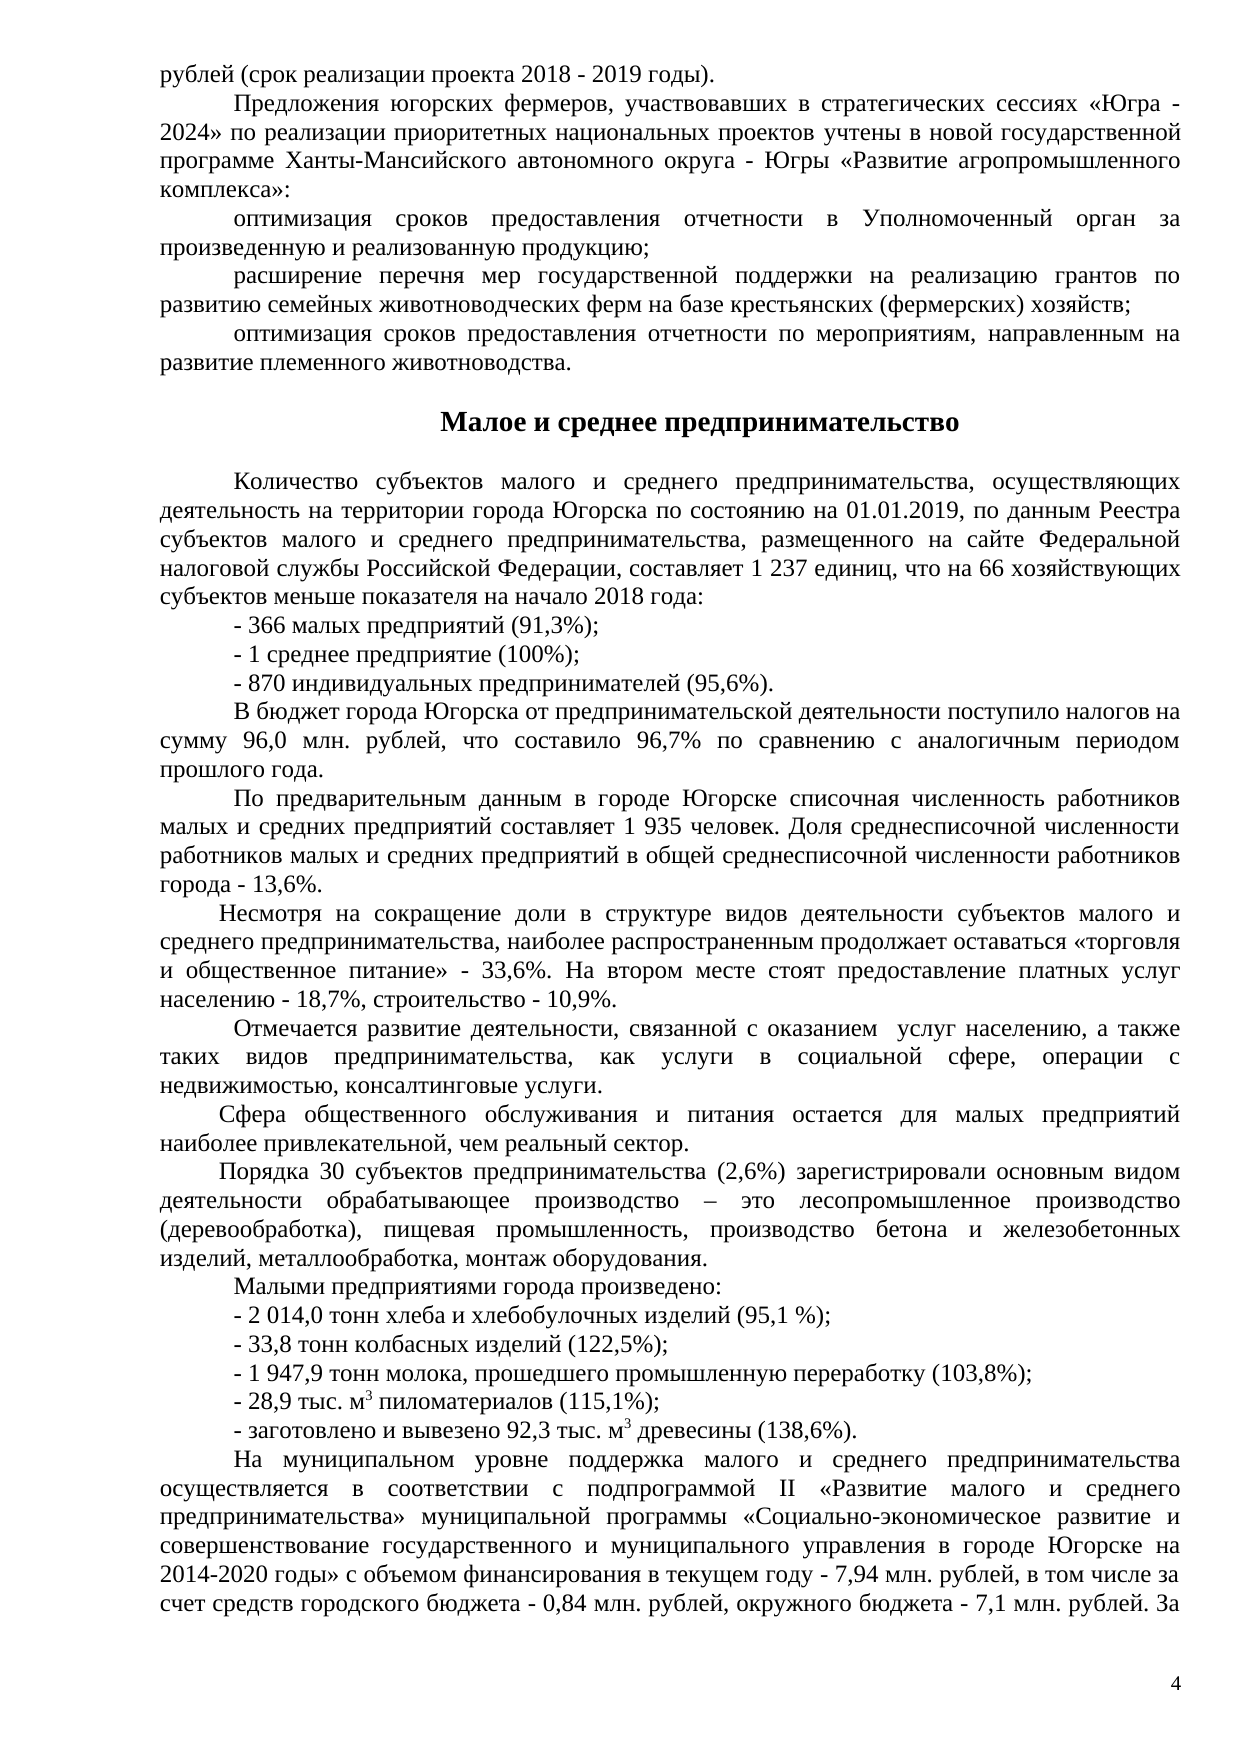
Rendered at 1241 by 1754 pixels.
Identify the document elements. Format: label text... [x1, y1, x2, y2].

text Малыми предприятиями города произведено: [159, 1271, 1181, 1300]
text - 1 947,9 тонн молока, прошедшего промышленную переработку (103,8%); [159, 1358, 1181, 1386]
text Сфера общественного обслуживания и питания остается для малых предприятий наиболее привлекательной, чем реальный сектор. [159, 1099, 1181, 1156]
text В бюджет города Югорска от предпринимательской деятельности поступило налогов на сумму 96,0 млн. рублей, что составило 96,7% по сравнению с аналогичным периодом прошлого года. [159, 696, 1181, 783]
text Несмотря на сокращение доли в структуре видов деятельности субъектов малого и среднего предпринимательства, наиболее распространенным продолжает оставаться «торговля и общественное питание» - 33,6%. На втором месте стоят предоставление платных услуг населению - 18,7%, строительство - 10,9%. [159, 898, 1181, 1013]
text оптимизация сроков предоставления отчетности в Уполномоченный орган за произведенную и реализованную продукцию; [159, 203, 1181, 260]
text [159, 59, 1181, 88]
text - 366 малых предприятий (91,3%); [159, 610, 1181, 639]
text Малое и среднее предпринимательство [159, 404, 1181, 438]
text - заготовлено и вывезено 92,3 тыс. м3 древесины (138,6%). [159, 1415, 1181, 1444]
text - 33,8 тонн колбасных изделий (122,5%); [159, 1329, 1181, 1358]
text Отмечается развитие деятельности, связанной с оказанием услуг населению, а также таких видов предпринимательства, как услуги в социальной сфере, операции с недвижимостью, консалтинговые услуги. [159, 1013, 1181, 1099]
text Порядка 30 субъектов предпринимательства (2,6%) зарегистрировали основным видом деятельности обрабатывающее производство – это лесопромышленное производство (деревообработка), пищевая промышленность, производство бетона и железобетонных изделий, металлообработка, монтаж оборудования. [159, 1156, 1181, 1271]
text - 1 среднее предприятие (100%); [159, 639, 1181, 668]
text расширение перечня мер государственной поддержки на реализацию грантов по развитию семейных животноводческих ферм на базе крестьянских (фермерских) хозяйств; [159, 260, 1181, 318]
text оптимизация сроков предоставления отчетности по мероприятиям, направленным на развитие племенного животноводства. [159, 318, 1181, 375]
text - 2 014,0 тонн хлеба и хлебобулочных изделий (95,1 %); [159, 1300, 1181, 1329]
text - 28,9 тыс. м3 пиломатериалов (115,1%); [159, 1386, 1181, 1415]
text Количество субъектов малого и среднего предпринимательства, осуществляющих деятельность на территории города Югорска по состоянию на 01.01.2019, по данным Реестра субъектов малого и среднего предпринимательства, размещенного на сайте Федеральной налоговой службы Российской Федерации, составляет 1 237 единиц, что на 66 хозяйствующих субъектов меньше показателя на начало 2018 года: [159, 466, 1181, 610]
text - 870 индивидуальных предпринимателей (95,6%). [159, 668, 1181, 696]
text Предложения югорских фермеров, участвовавших в стратегических сессиях «Югра - 2024» по реализации приоритетных национальных проектов учтены в новой государственной программе Ханты-Мансийского автономного округа - Югры «Развитие агропромышленного комплекса»: [159, 88, 1181, 203]
text По предварительным данным в городе Югорске списочная численность работников малых и средних предприятий составляет 1 935 человек. Доля среднесписочной численности работников малых и средних предприятий в общей среднесписочной численности работников города - 13,6%. [159, 783, 1181, 898]
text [159, 1444, 1181, 1616]
